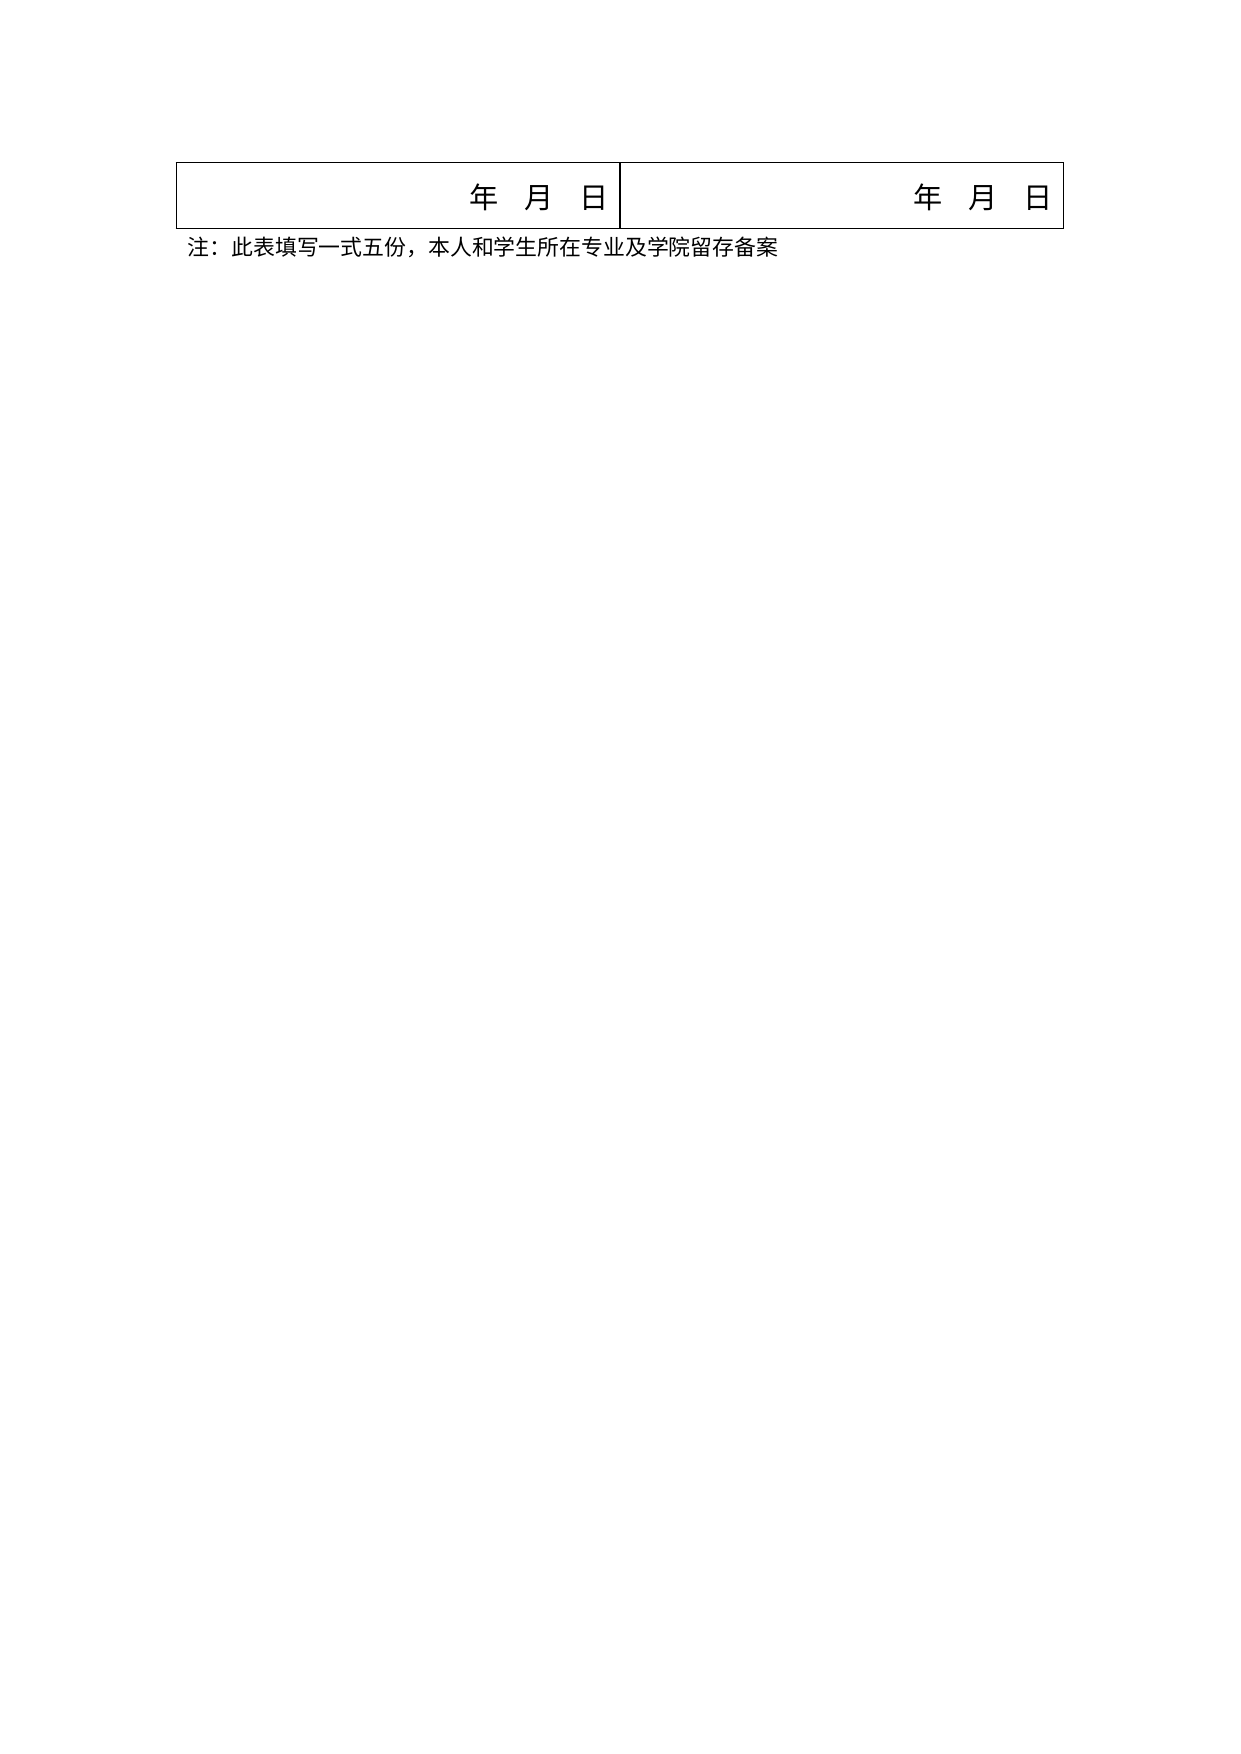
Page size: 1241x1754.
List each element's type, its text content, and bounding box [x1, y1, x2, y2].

text 注：此表填写一式五份，本人和学生所在专业及学院留存备案 [187, 229, 1053, 262]
table_cell 学生专业意见 系主任签字 年 月 日 [177, 163, 619, 228]
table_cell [621, 163, 1063, 228]
